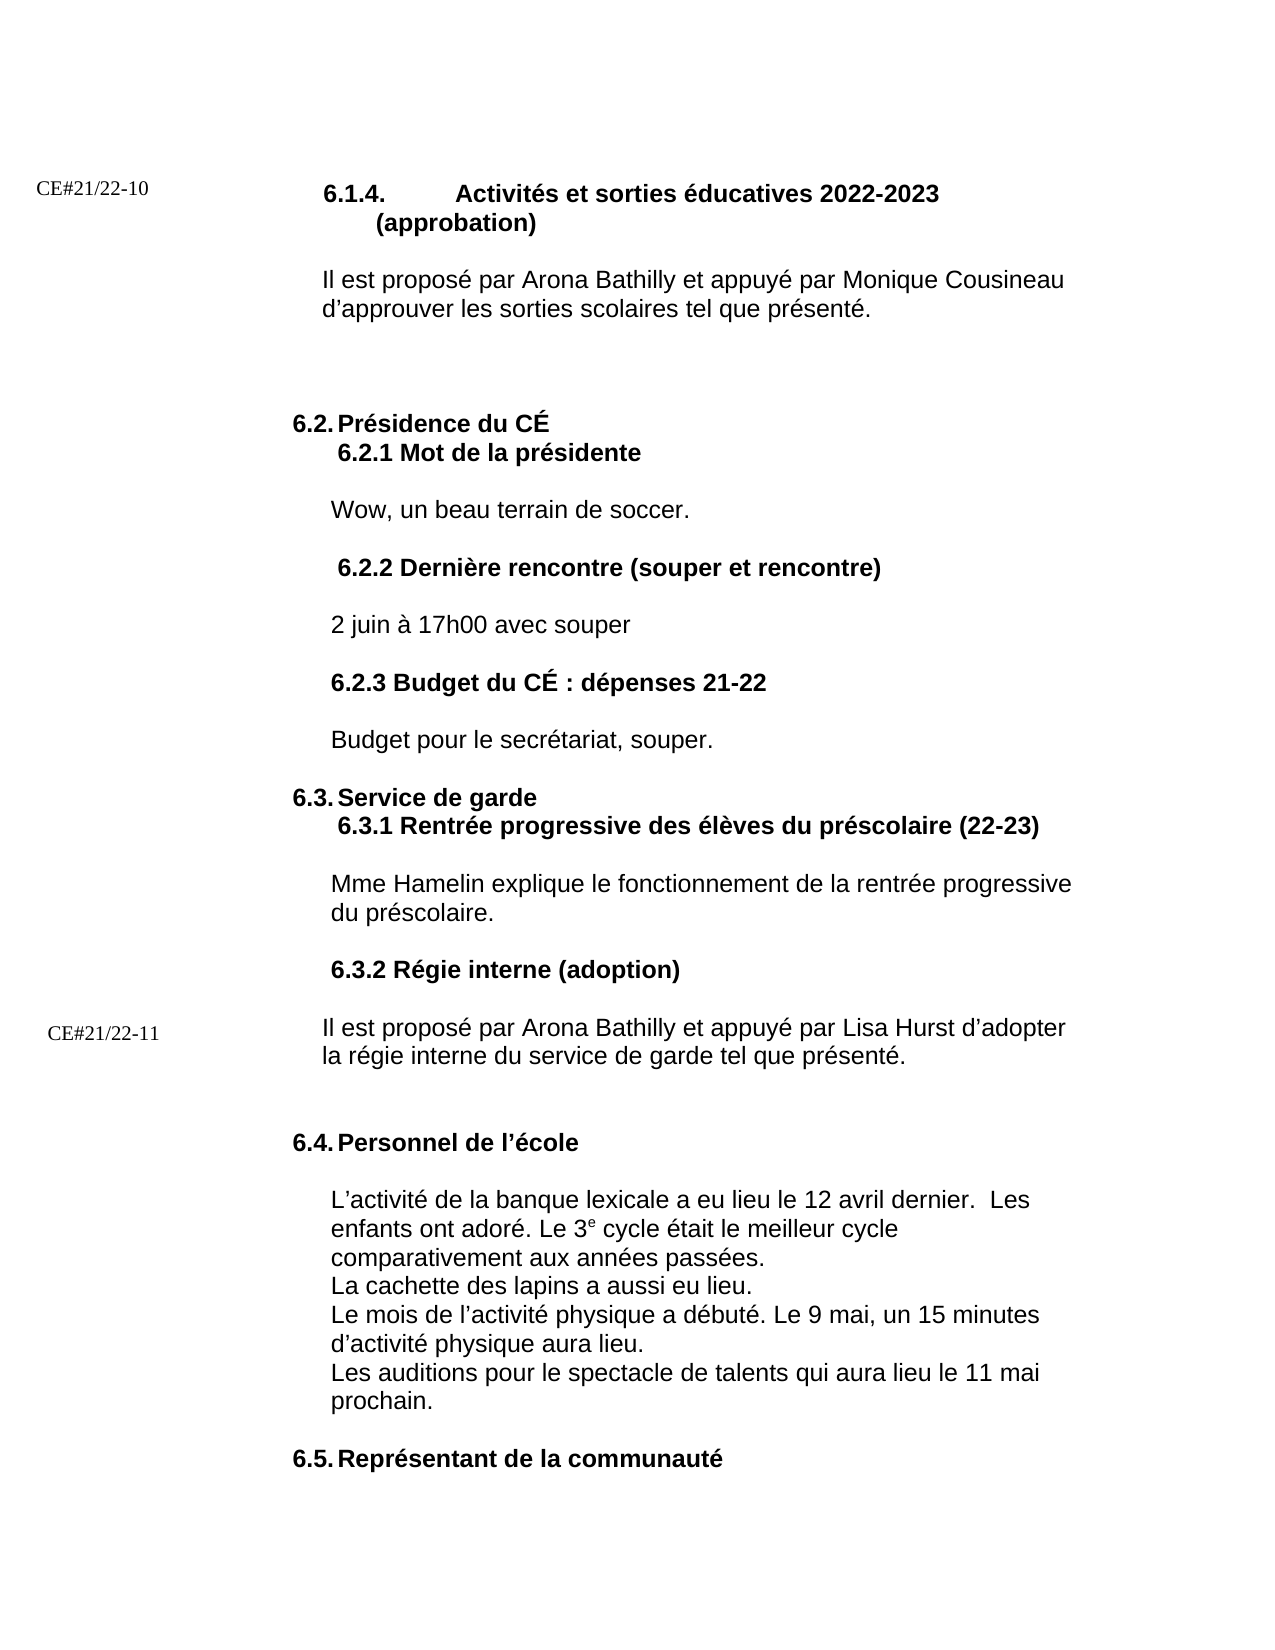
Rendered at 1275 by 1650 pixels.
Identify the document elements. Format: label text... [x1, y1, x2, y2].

list Représentant de la communauté [292, 1444, 1087, 1472]
list Personnel de l’école [292, 1127, 1087, 1156]
list Wow, un beau terrain de soccer. [331, 495, 1087, 524]
list 6.2.3 Budget du CÉ : dépenses 21-22 [331, 667, 1087, 696]
list 2 juin à 17h00 avec souper [331, 610, 1087, 639]
list 6.2.1 Mot de la présidente [337, 437, 1087, 466]
list Présidence du CÉ [292, 409, 1087, 437]
list Service de garde [292, 782, 1087, 811]
list Activités et sorties éducatives 2022-2023 (approbation) [323, 179, 1087, 236]
list Il est proposé par Arona Bathilly et appuyé par Lisa Hurst d’adopter la régie interne du service de garde tel que présenté. [322, 1012, 1087, 1070]
list Le mois de l’activité physique a débuté. Le 9 mai, un 15 minutes d’activité physique aura lieu. [331, 1300, 1087, 1357]
list 6.3.2 Régie interne (adoption) [331, 955, 1087, 984]
list 6.2.2 Dernière rencontre (souper et rencontre) [337, 552, 1087, 581]
list Il est proposé par Arona Bathilly et appuyé par Monique Cousineau d’approuver les sorties scolaires tel que présenté. [322, 265, 1087, 322]
list Mme Hamelin explique le fonctionnement de la rentrée progressive du préscolaire. [331, 869, 1087, 926]
list L’activité de la banque lexicale a eu lieu le 12 avril dernier. Les enfants ont adoré. Le 3e cycle était le meilleur cycle comparativement aux années passées. [331, 1185, 1087, 1271]
list La cachette des lapins a aussi eu lieu. [331, 1271, 1087, 1300]
list 6.3.1 Rentrée progressive des élèves du préscolaire (22-23) [337, 811, 1087, 840]
list Budget pour le secrétariat, souper. [331, 725, 1087, 754]
list Les auditions pour le spectacle de talents qui aura lieu le 11 mai prochain. [331, 1357, 1087, 1415]
